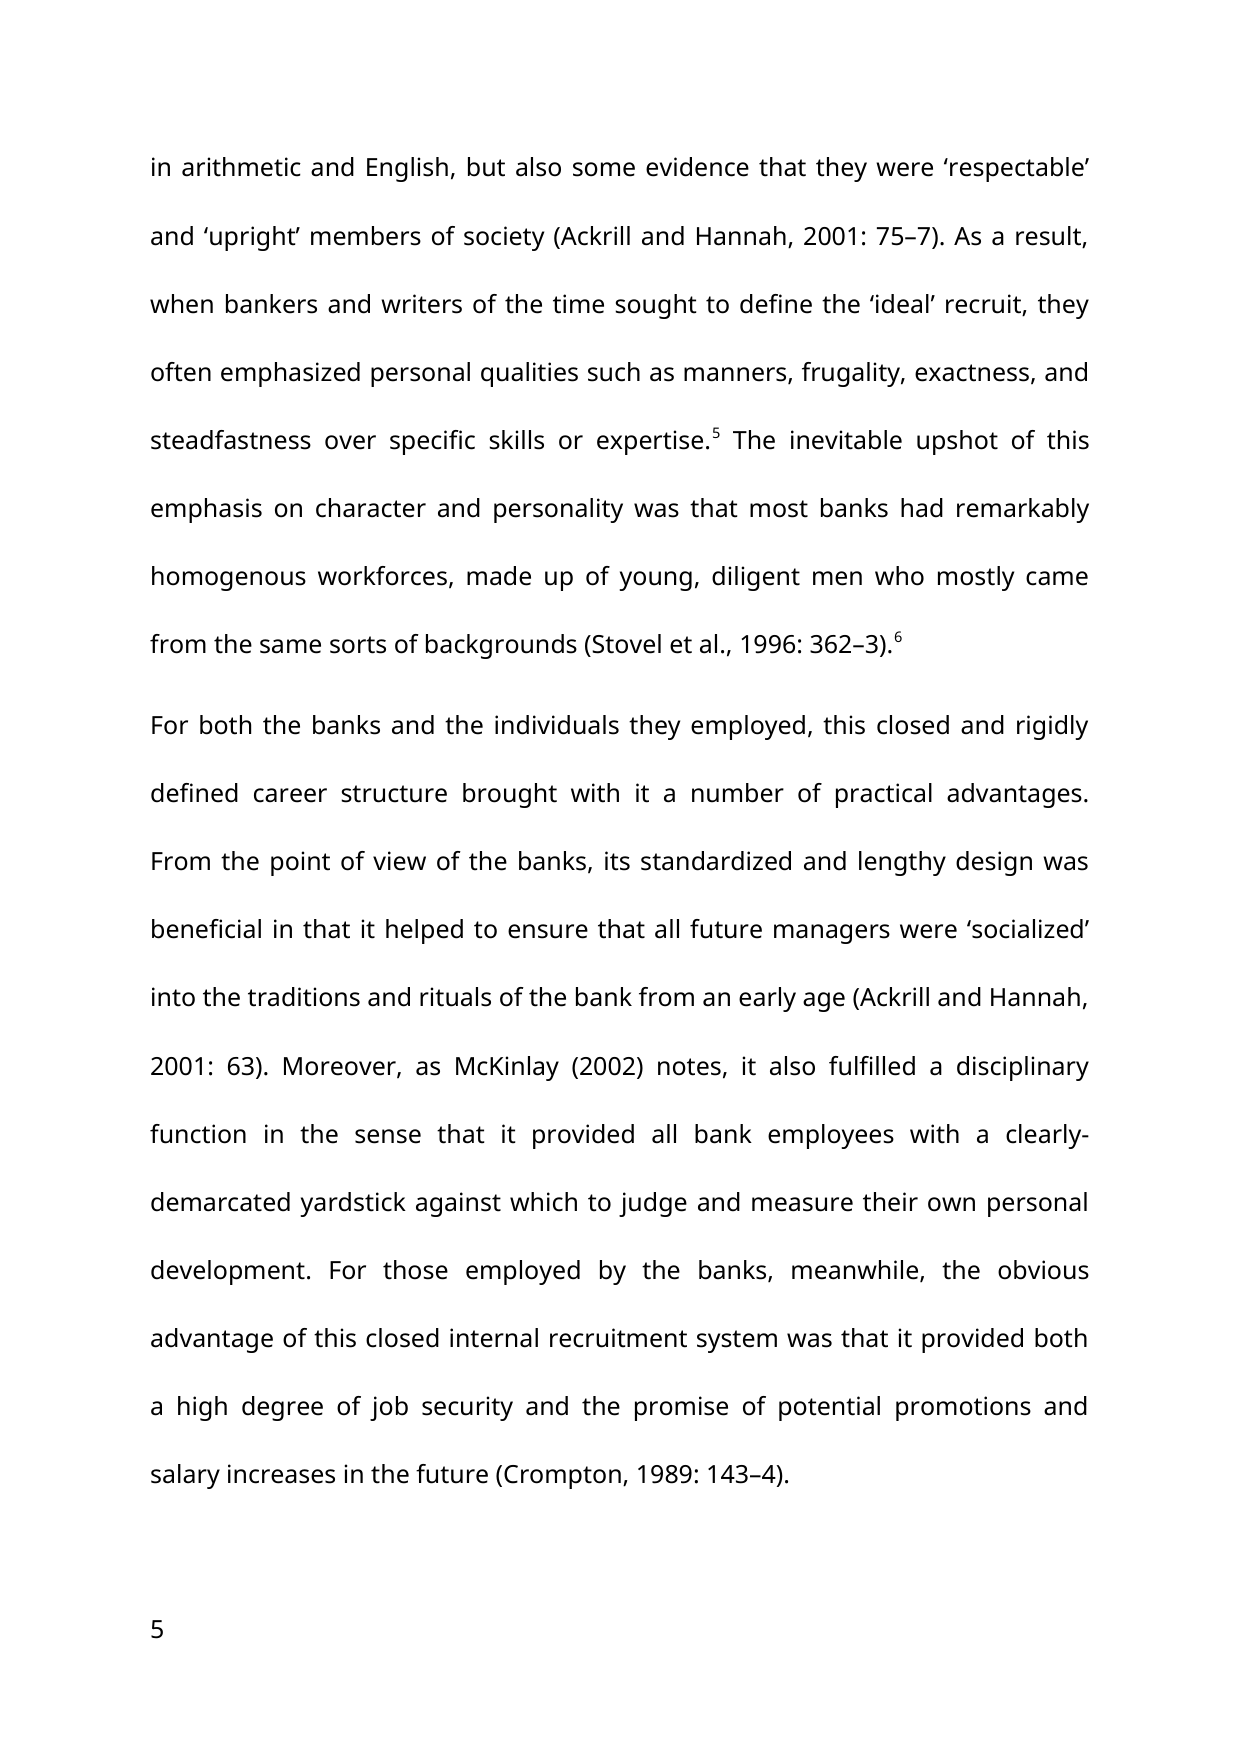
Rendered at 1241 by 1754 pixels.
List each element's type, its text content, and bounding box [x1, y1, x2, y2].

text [150, 150, 1090, 661]
text For both the banks and the individuals they employed, this closed and rigidly defined career structure brought with it a number of practical advantages. From the point of view of the banks, its standardized and lengthy design was beneficial in that it helped to ensure that all future managers were ‘socialized’ into the traditions and rituals of the bank from an early age (Ackrill and Hannah, 2001: 63). Moreover, as McKinlay (2002) notes, it also fulfilled a disciplinary function in the sense that it provided all bank employees with a clearly-demarcated yardstick against which to judge and measure their own personal development. For those employed by the banks, meanwhile, the obvious advantage of this closed internal recruitment system was that it provided both a high degree of job security and the promise of potential promotions and salary increases in the future (Crompton, 1989: 143–4). [150, 707, 1090, 1491]
